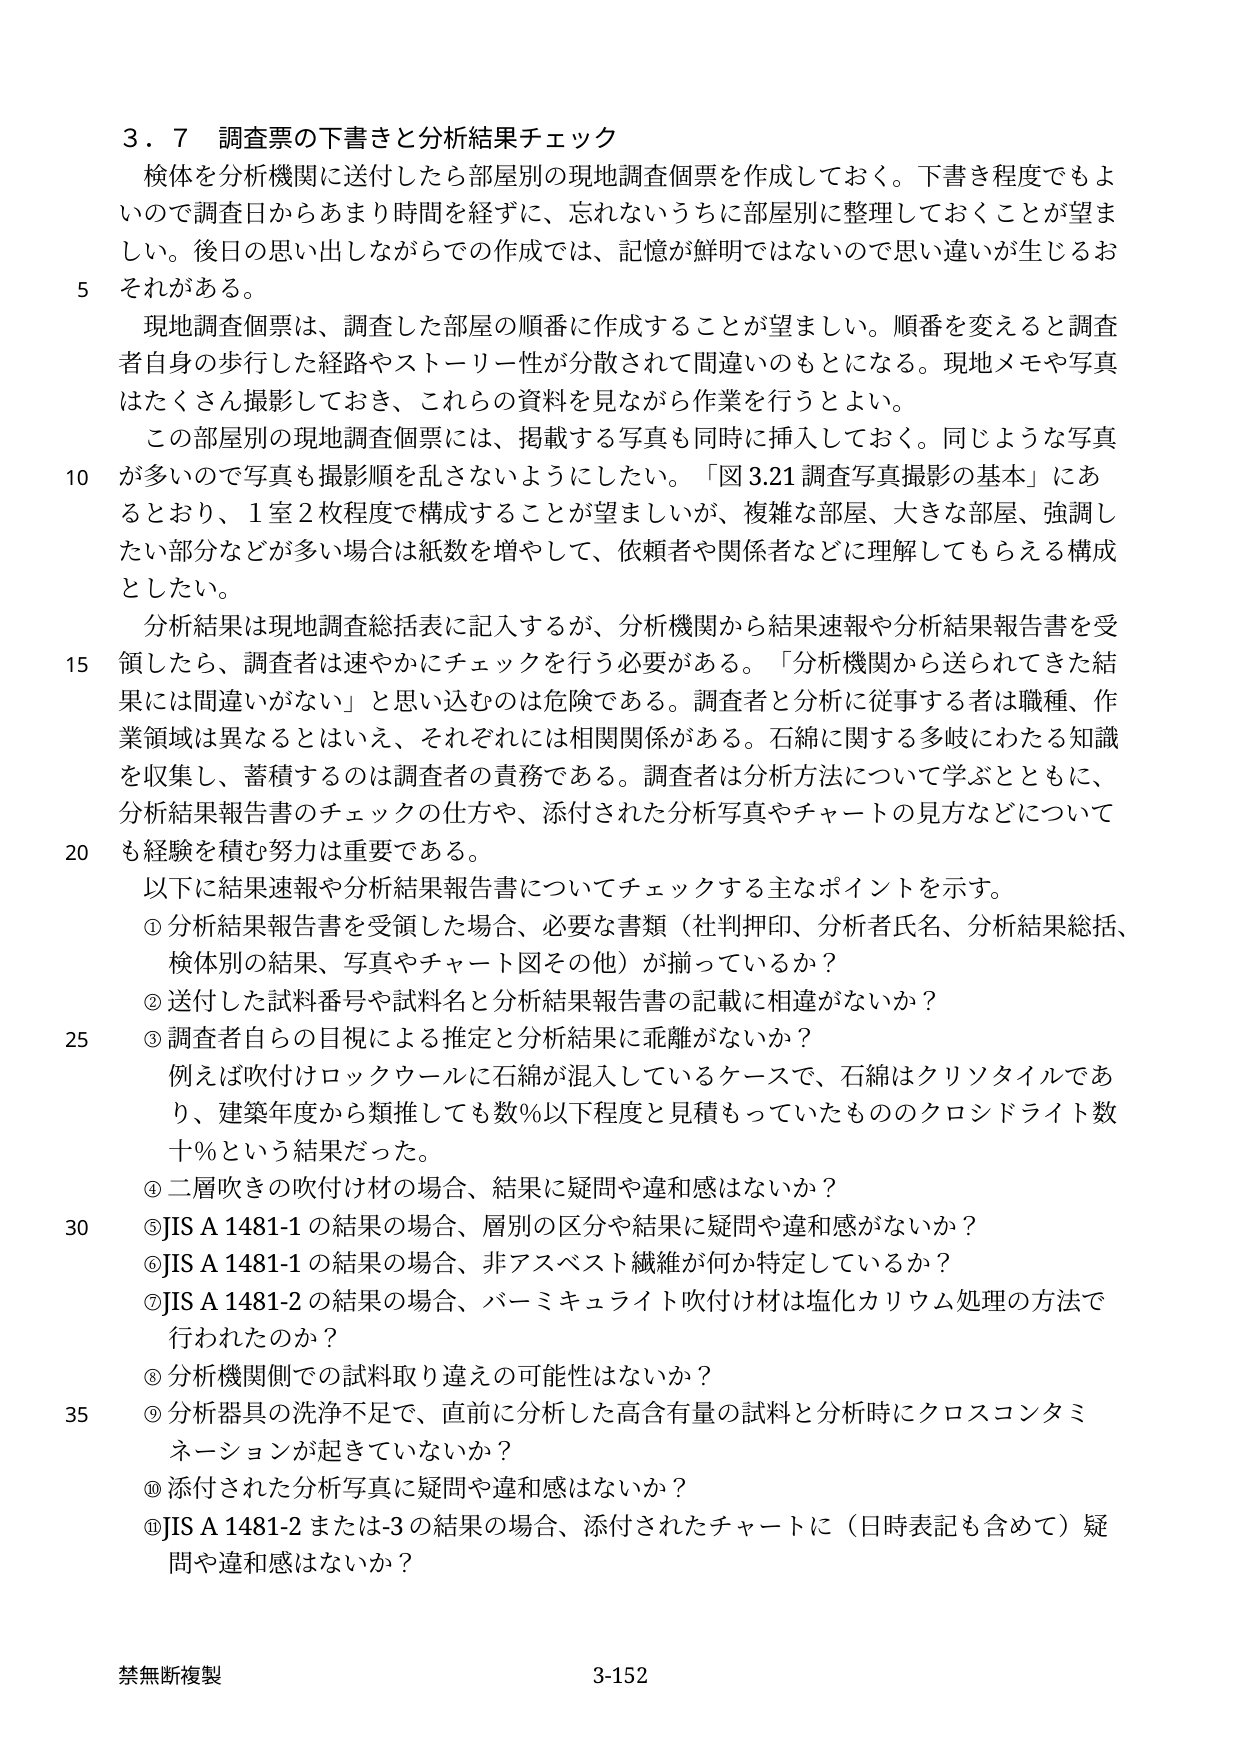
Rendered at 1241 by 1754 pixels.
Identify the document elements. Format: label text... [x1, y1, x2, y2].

text ⑧分析機関側での試料取り違えの可能性はないか？ [143, 1356, 1122, 1393]
text 現地調査個票は、調査した部屋の順番に作成することが望ましい。順番を変えると調査者自身の歩行した経路やストーリー性が分散されて間違いのもとになる。現地メモや写真はたくさん撮影しておき、これらの資料を見ながら作業を行うとよい。 [118, 306, 1122, 418]
text ⑩添付された分析写真に疑問や違和感はないか？ [143, 1468, 1122, 1506]
text ②送付した試料番号や試料名と分析結果報告書の記載に相違がないか？ [143, 981, 1122, 1018]
text ⑥JIS A 1481-1の結果の場合、非アスベスト繊維が何か特定しているか？ [143, 1243, 1122, 1281]
text 分析結果は現地調査総括表に記入するが、分析機関から結果速報や分析結果報告書を受領したら、調査者は速やかにチェックを行う必要がある。「分析機関から送られてきた結果には間違いがない」と思い込むのは危険である。調査者と分析に従事する者は職種、作業領域は異なるとはいえ、それぞれには相関関係がある。石綿に関する多岐にわたる知識を収集し、蓄積するのは調査者の責務である。調査者は分析方法について学ぶとともに、分析結果報告書のチェックの仕方や、添付された分析写真やチャートの見方などについても経験を積む努力は重要である。 [118, 606, 1122, 868]
text 例えば吹付けロックウールに石綿が混入しているケースで、石綿はクリソタイルであり、建築年度から類推しても数％以下程度と見積もっていたもののクロシドライト数十％という結果だった。 [168, 1056, 1122, 1168]
text 検体を分析機関に送付したら部屋別の現地調査個票を作成しておく。下書き程度でもよいので調査日からあまり時間を経ずに、忘れないうちに部屋別に整理しておくことが望ましい。後日の思い出しながらでの作成では、記憶が鮮明ではないので思い違いが生じるおそれがある。 [118, 156, 1122, 306]
text ③調査者自らの目視による推定と分析結果に乖離がないか？ [143, 1018, 1122, 1056]
text ⑨分析器具の洗浄不足で、直前に分析した高含有量の試料と分析時にクロスコンタミネーションが起きていないか？ [143, 1393, 1122, 1468]
text ⑪JIS A 1481-2または-3の結果の場合、添付されたチャートに（日時表記も含めて）疑問や違和感はないか？ [143, 1506, 1122, 1581]
text ①分析結果報告書を受領した場合、必要な書類（社判押印、分析者氏名、分析結果総括、検体別の結果、写真やチャート図その他）が揃っているか？ [143, 906, 1122, 981]
text この部屋別の現地調査個票には、掲載する写真も同時に挿入しておく。同じような写真が多いので写真も撮影順を乱さないようにしたい。「図3.21調査写真撮影の基本」にあるとおり、１室２枚程度で構成することが望ましいが、複雑な部屋、大きな部屋、強調したい部分などが多い場合は紙数を増やして、依頼者や関係者などに理解してもらえる構成としたい。 [118, 418, 1122, 606]
text 以下に結果速報や分析結果報告書についてチェックする主なポイントを示す。 [118, 868, 1122, 906]
subtitle ３．７ 調査票の下書きと分析結果チェック [118, 118, 1122, 156]
text ⑤JIS A 1481-1の結果の場合、層別の区分や結果に疑問や違和感がないか？ [143, 1206, 1122, 1243]
text ④二層吹きの吹付け材の場合、結果に疑問や違和感はないか？ [143, 1168, 1122, 1206]
text ⑦JIS A 1481-2の結果の場合、バーミキュライト吹付け材は塩化カリウム処理の方法で行われたのか？ [143, 1281, 1122, 1356]
